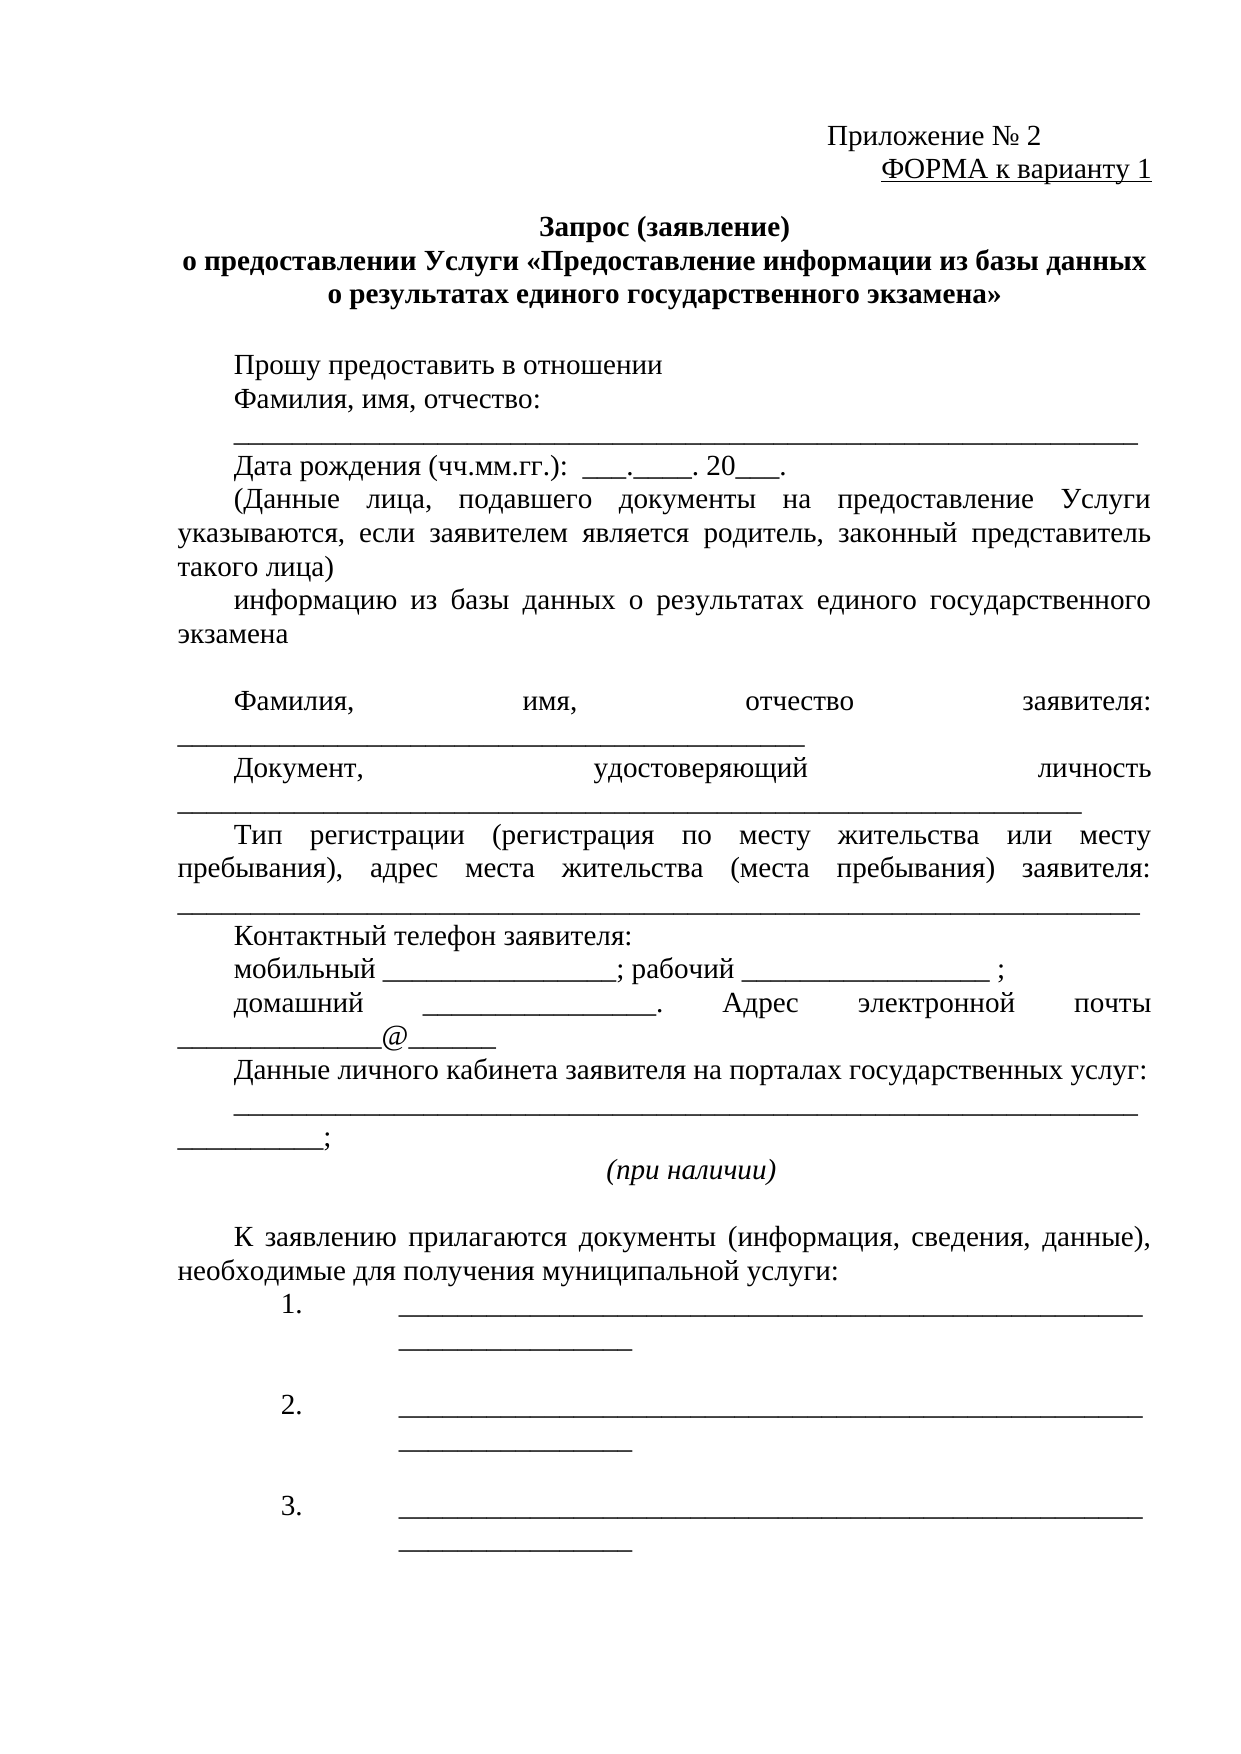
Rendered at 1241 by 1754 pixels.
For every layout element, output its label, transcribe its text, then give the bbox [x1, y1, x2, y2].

list ___________________________________________________________________ [281, 1488, 1152, 1555]
text Прошу предоставить в отношении [177, 347, 1152, 381]
text домашний ________________. Адрес электронной почты ______________@______ [177, 985, 1152, 1052]
text К заявлению прилагаются документы (информация, сведения, данные), необходимые для получения муниципальной услуги: [177, 1219, 1152, 1287]
list ___________________________________________________________________ [281, 1287, 1152, 1354]
text информацию из базы данных о результатах единого государственного экзамена [177, 582, 1152, 649]
text (Данные лица, подавшего документы на предоставление Услуги указываются, если заявителем является родитель, законный представитель такого лица) [177, 482, 1152, 582]
text о предоставлении Услуги «Предоставление информации из базы данных о результатах единого государственного экзамена» [177, 243, 1152, 310]
text Приложение № 2 [827, 118, 1152, 152]
text Документ, удостоверяющий личность ______________________________________________________________ [177, 750, 1152, 817]
text Данные личного кабинета заявителя на порталах государственных услуг: [177, 1052, 1152, 1085]
text Тип регистрации (регистрация по месту жительства или месту пребывания), адрес места жительства (места пребывания) заявителя: __________________________________________________________________ [177, 817, 1152, 918]
text ______________________________________________________________ [177, 414, 1152, 448]
text Дата рождения (чч.мм.гг.): ___.____. 20___. [177, 448, 1152, 482]
text Запрос (заявление) [177, 209, 1152, 243]
text Фамилия, имя, отчество: [177, 381, 1152, 414]
text Контактный телефон заявителя: [177, 918, 1152, 951]
text ФОРМА к варианту 1 [252, 152, 1152, 185]
list ___________________________________________________________________ [281, 1387, 1152, 1454]
text (при наличии) [177, 1152, 1152, 1186]
text мобильный ________________; рабочий _________________ ; [177, 951, 1152, 985]
text ________________________________________________________________________; [177, 1085, 1152, 1152]
text Фамилия, имя, отчество заявителя: ___________________________________________ [177, 683, 1152, 750]
